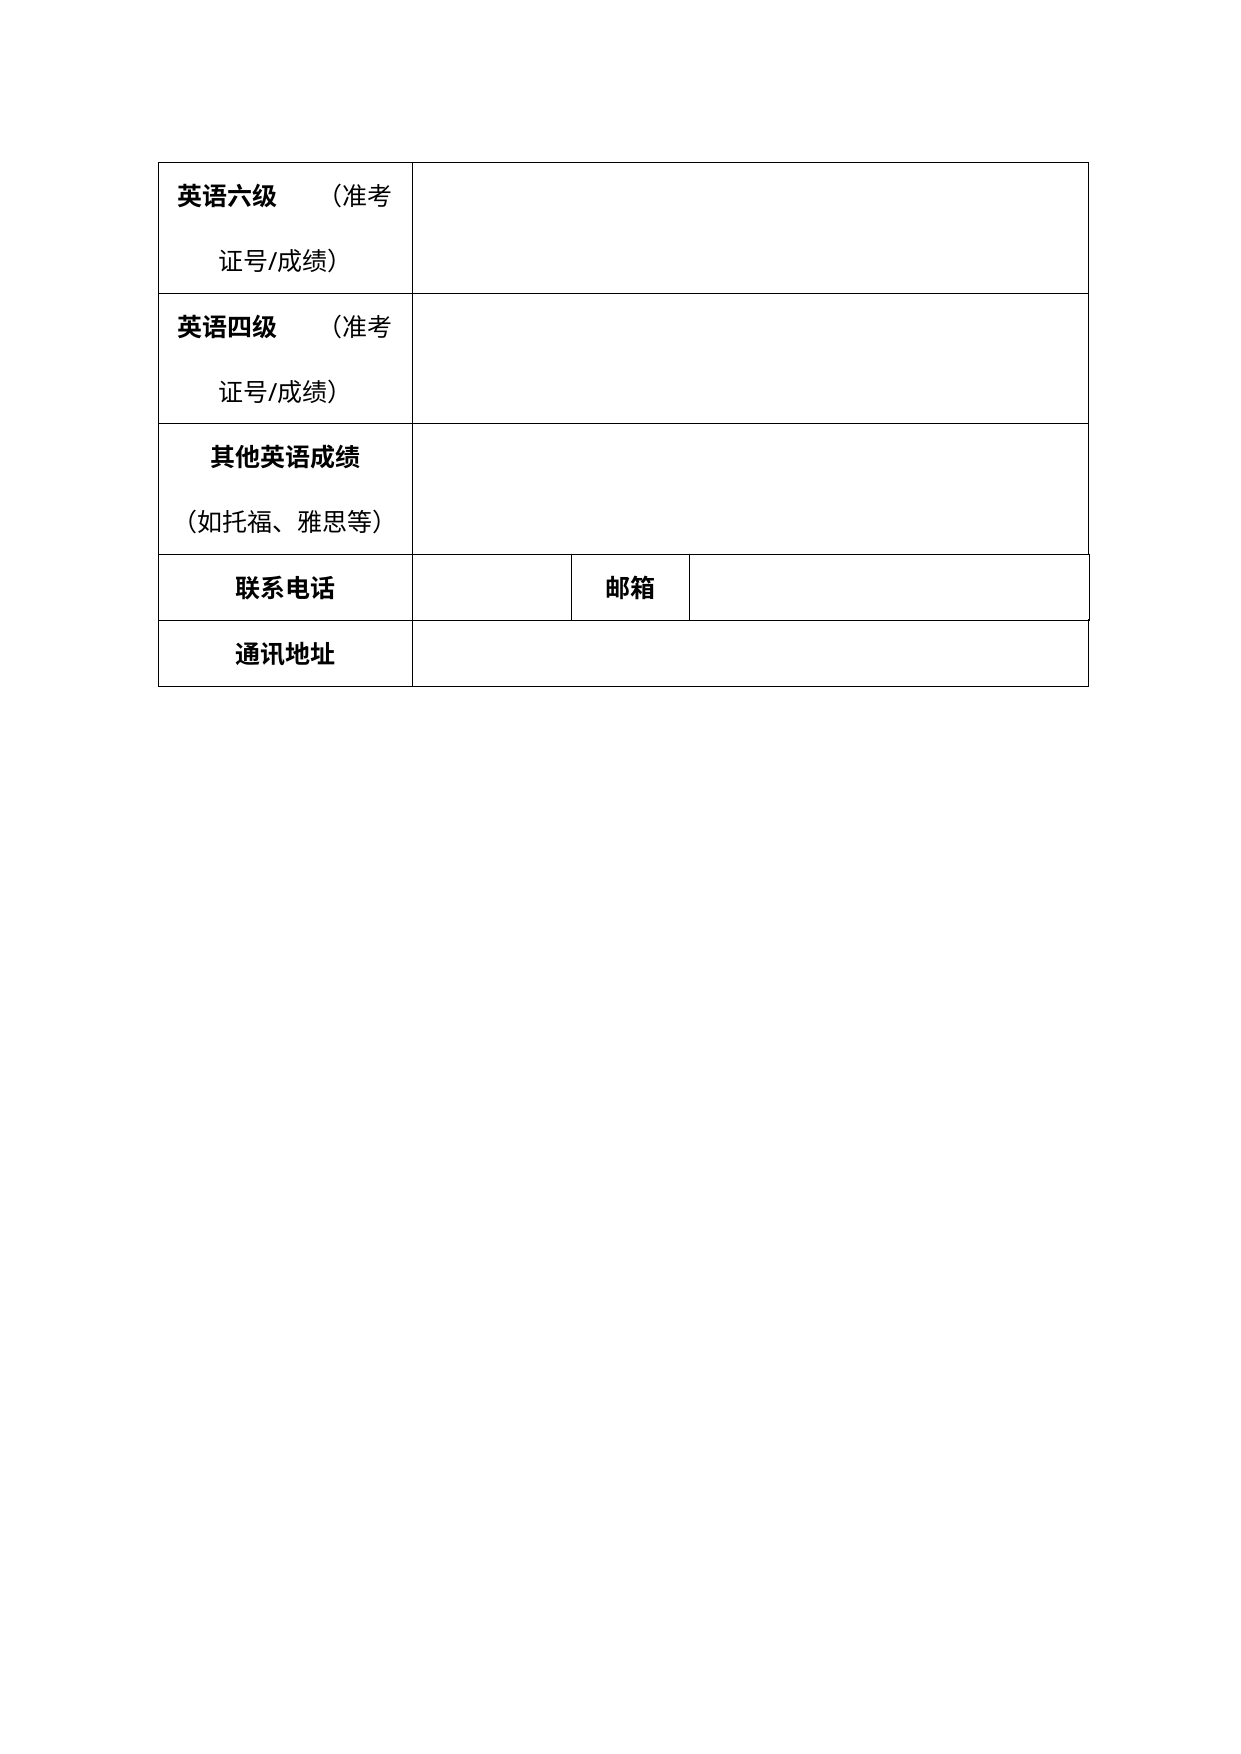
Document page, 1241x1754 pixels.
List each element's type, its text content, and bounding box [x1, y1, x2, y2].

table_cell [413, 555, 571, 619]
table_cell [413, 294, 1088, 423]
table_cell [413, 621, 1088, 686]
table_cell 邮箱 [572, 555, 689, 619]
table_cell 通讯地址 [159, 621, 412, 686]
table_cell 联系电话 [159, 555, 412, 619]
table_cell 英语六级 （准考证号/成绩） [159, 163, 412, 292]
table_cell 其他英语成绩 （如托福、雅思等） [159, 424, 412, 553]
table_cell [413, 163, 1088, 292]
table_cell [413, 424, 1088, 553]
table_cell [690, 555, 1089, 619]
table_cell 英语四级 （准考证号/成绩） [159, 294, 412, 423]
